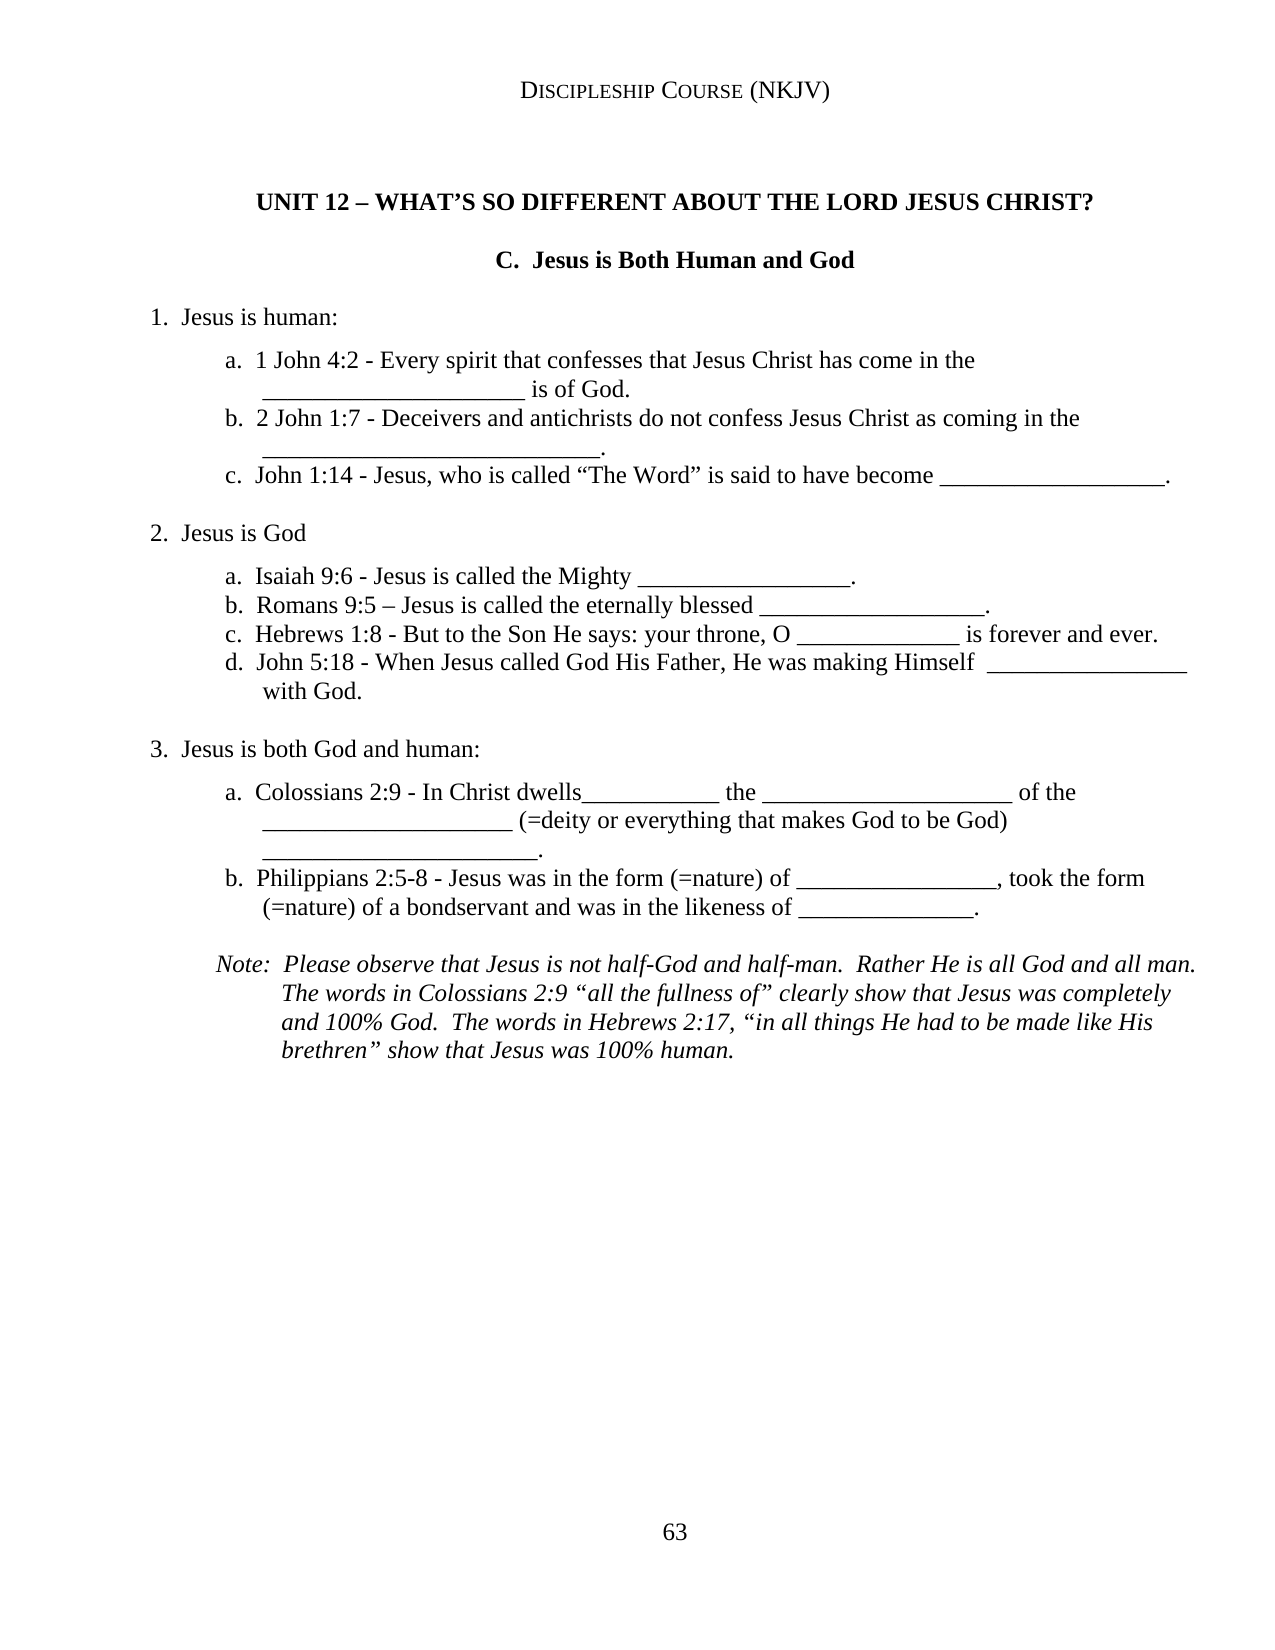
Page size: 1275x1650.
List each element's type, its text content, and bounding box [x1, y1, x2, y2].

text a. Colossians 2:9 - In Christ dwells___________ the ____________________ of the ____________________ (=deity or everything that makes God to be God) ______________________. [225, 777, 1200, 863]
text UNIT 12 – WHAT’S SO DIFFERENT ABOUT THE LORD JESUS CHRIST? [150, 187, 1200, 216]
text Note: Please observe that Jesus is not half-God and half-man. Rather He is all God and all man. The words in Colossians 2:9 “all the fullness of” clearly show that Jesus was completely and 100% God. The words in Hebrews 2:17, “in all things He had to be made like His brethren” show that Jesus was 100% human. [216, 949, 1200, 1064]
text b. 2 John 1:7 - Deceivers and antichrists do not confess Jesus Christ as coming in the ___________________________. [225, 403, 1200, 461]
text d. John 5:18 - When Jesus called God His Father, He was making Himself ________________ with God. [225, 647, 1200, 705]
text C. Jesus is Both Human and God [150, 245, 1200, 274]
text c. John 1:14 - Jesus, who is called “The Word” is said to have become __________________. [225, 461, 1200, 489]
text a. Isaiah 9:6 - Jesus is called the Mighty _________________. [225, 561, 1200, 590]
text b. Philippians 2:5-8 - Jesus was in the form (=nature) of ________________, took the form (=nature) of a bondservant and was in the likeness of ______________. [225, 863, 1200, 921]
text c. Hebrews 1:8 - But to the Son He says: your throne, O _____________ is forever and ever. [225, 619, 1200, 647]
text a. 1 John 4:2 - Every spirit that confesses that Jesus Christ has come in the _____________________ is of God. [225, 346, 1200, 403]
text 1. Jesus is human: [150, 302, 1200, 331]
text 3. Jesus is both God and human: [150, 734, 1200, 762]
text 2. Jesus is God [150, 518, 1200, 547]
text b. Romans 9:5 – Jesus is called the eternally blessed __________________. [225, 590, 1200, 619]
